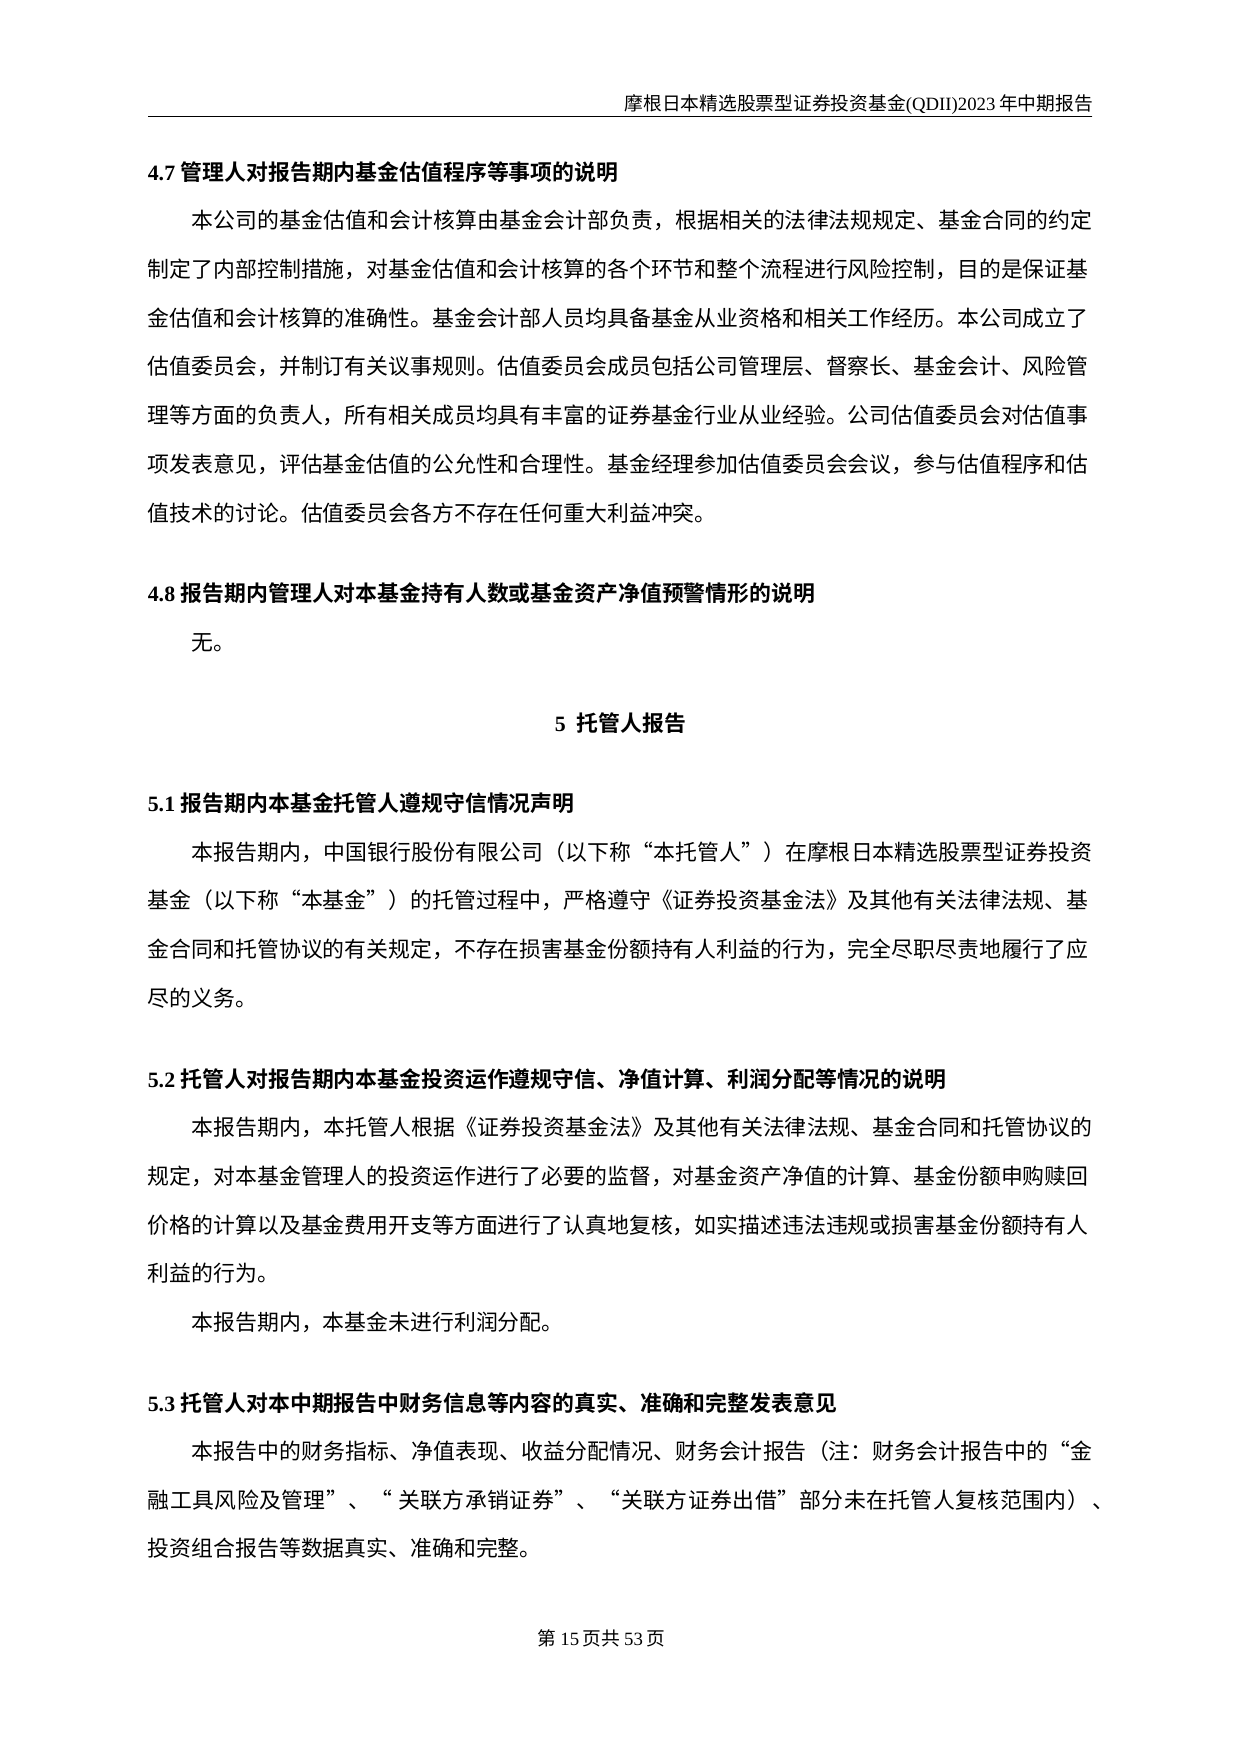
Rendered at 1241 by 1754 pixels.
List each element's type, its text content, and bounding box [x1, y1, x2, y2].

subtitle 5.2 托管人对报告期内本基金投资运作遵规守信、净值计算、利润分配等情况的说明 [148, 1061, 1092, 1094]
subtitle 5.1 报告期内本基金托管人遵规守信情况声明 [148, 786, 1092, 818]
text 本报告中的财务指标、净值表现、收益分配情况、财务会计报告（注：财务会计报告中的“金融工具风险及管理”、“ 关联方承销证券”、“关联方证券出借”部分未在托管人复核范围内）、投资组合报告等数据真实、准确和完整。 [148, 1433, 1092, 1563]
text 本报告期内，本托管人根据《证券投资基金法》及其他有关法律法规、基金合同和托管协议的规定，对本基金管理人的投资运作进行了必要的监督，对基金资产净值的计算、基金份额申购赎回价格的计算以及基金费用开支等方面进行了认真地复核，如实描述违法违规或损害基金份额持有人利益的行为。 [148, 1110, 1092, 1288]
text 本报告期内，中国银行股份有限公司（以下称“本托管人”）在摩根日本精选股票型证券投资基金（以下称“本基金”）的托管过程中，严格遵守《证券投资基金法》及其他有关法律法规、基金合同和托管协议的有关规定，不存在损害基金份额持有人利益的行为，完全尽职尽责地履行了应尽的义务。 [148, 834, 1092, 1013]
subtitle 5 托管人报告 [148, 705, 1092, 738]
text 无。 [148, 624, 1092, 657]
text 本报告期内，本基金未进行利润分配。 [148, 1304, 1092, 1337]
subtitle 4.8 报告期内管理人对本基金持有人数或基金资产净值预警情形的说明 [148, 576, 1092, 608]
text 本公司的基金估值和会计核算由基金会计部负责，根据相关的法律法规规定、基金合同的约定，制定了内部控制措施，对基金估值和会计核算的各个环节和整个流程进行风险控制，目的是保证基金估值和会计核算的准确性。基金会计部人员均具备基金从业资格和相关工作经历。本公司成立了估值委员会，并制订有关议事规则。估值委员会成员包括公司管理层、督察长、基金会计、风险管理等方面的负责人，所有相关成员均具有丰富的证券基金行业从业经验。公司估值委员会对估值事项发表意见，评估基金估值的公允性和合理性。基金经理参加估值委员会会议，参与估值程序和估值技术的讨论。估值委员会各方不存在任何重大利益冲突。 [148, 203, 1092, 528]
subtitle 5.3 托管人对本中期报告中财务信息等内容的真实、准确和完整发表意见 [148, 1385, 1092, 1418]
subtitle 4.7 管理人对报告期内基金估值程序等事项的说明 [148, 154, 1092, 187]
